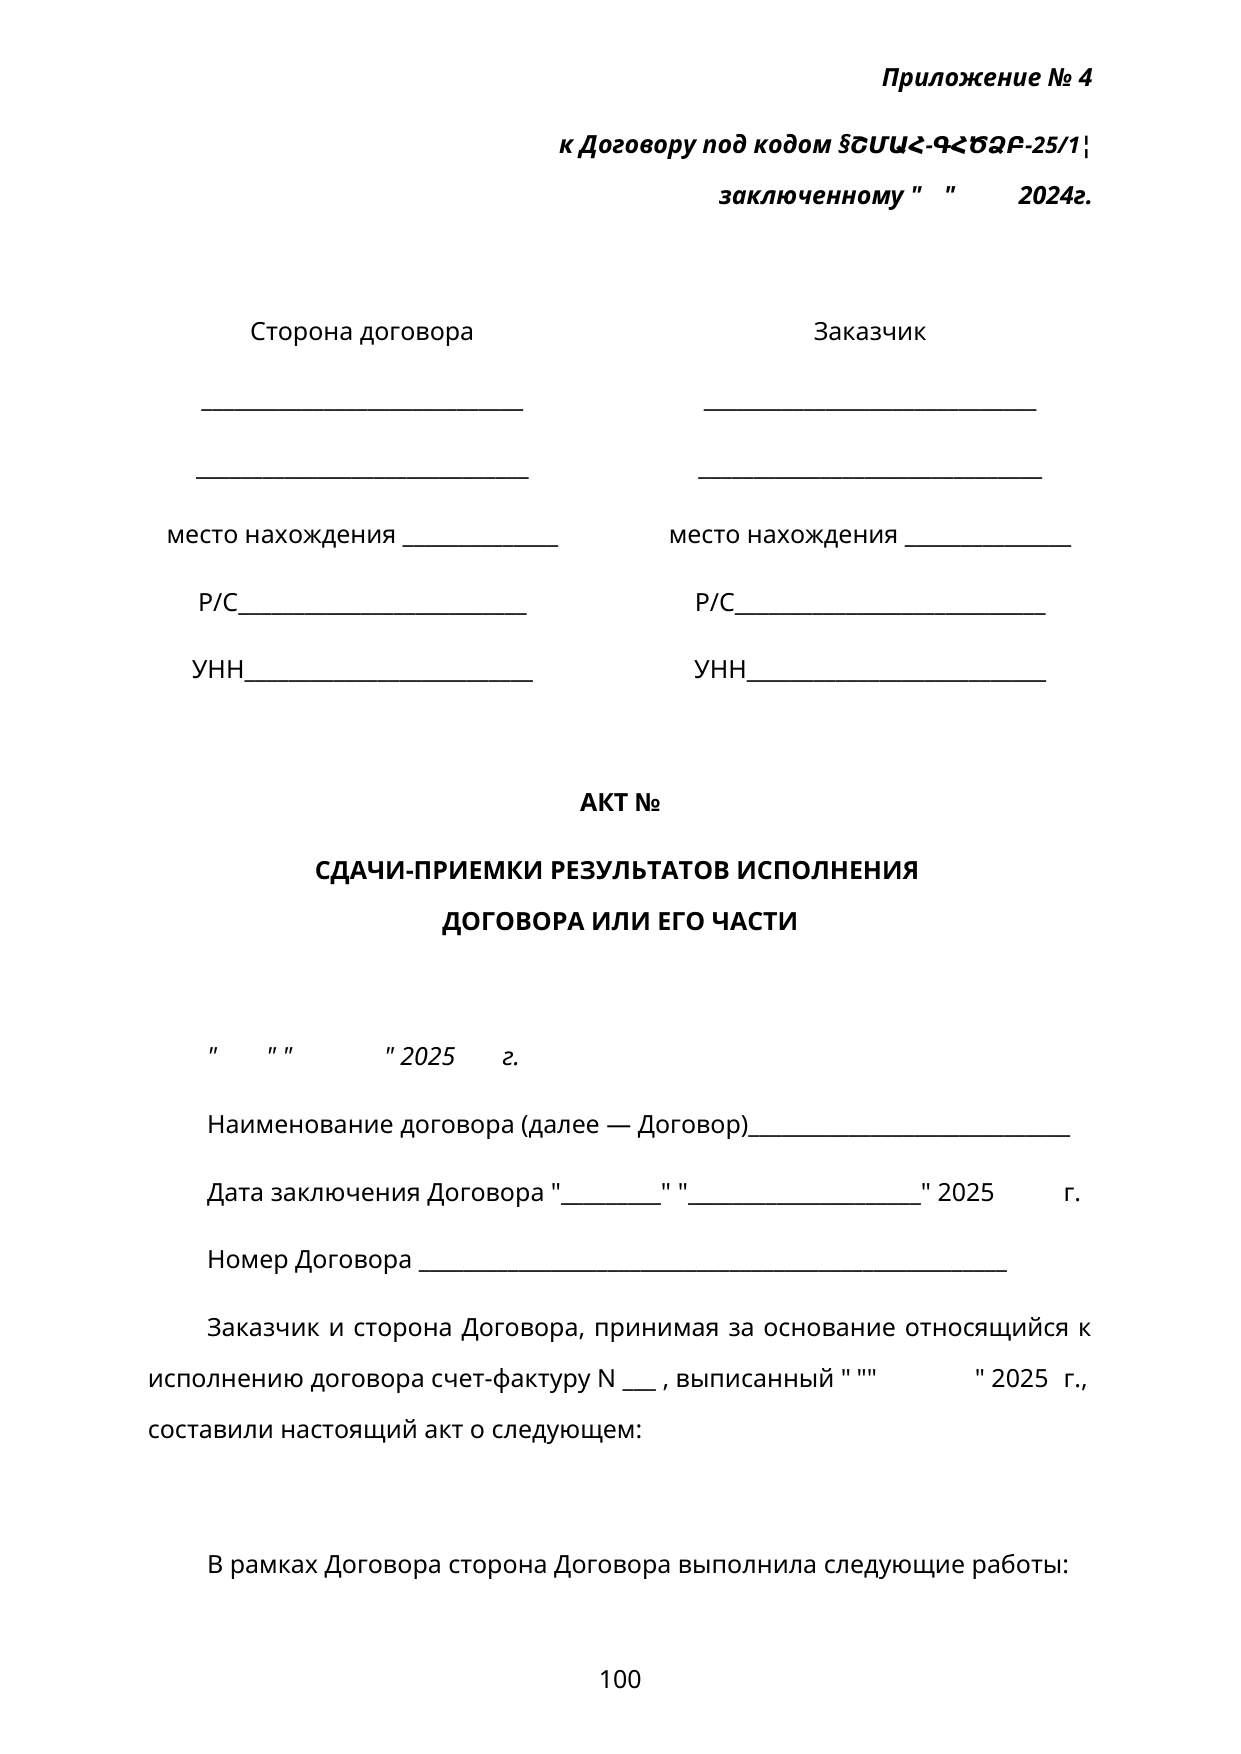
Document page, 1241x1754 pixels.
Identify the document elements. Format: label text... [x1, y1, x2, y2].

table_header Сторона договора _____________________________ ______________________________ место нахождения ______________ Р/С__________________________ УНН__________________________ [112, 313, 612, 717]
text " " " " 2025 г. [148, 1039, 1092, 1073]
text Заказчик и сторона Договора, принимая за основание относящийся к исполнению договора счет-фактуру N ___ , выписанный " "" " 2025 г., составили настоящий акт о следующем: [148, 1309, 1092, 1446]
text Наименование договора (далее — Договор)_____________________________ [148, 1106, 1092, 1141]
text к Договору под кодом §ՇՄԱՀ-ԳՀԾՁԲ-25/1¦ заключенному " " 2024г. [148, 127, 1092, 212]
text АКТ № [207, 784, 1033, 819]
text Приложение № 4 [148, 59, 1092, 93]
text Дата заключения Договора "_________" "_____________________" 2025 г. [148, 1174, 1092, 1208]
text СДАЧИ-ПРИЕМКИ РЕЗУЛЬТАТОВ ИСПОЛНЕНИЯ ДОГОВОРА ИЛИ ЕГО ЧАСТИ [207, 852, 1033, 937]
text В рамках Договора сторона Договора выполнила следующие работы: [148, 1547, 1092, 1581]
text Номер Договора _____________________________________________________ [148, 1242, 1092, 1276]
table_header Заказчик ______________________________ _______________________________ место нахождения _______________ Р/С____________________________ УНН___________________________ [612, 313, 1128, 717]
